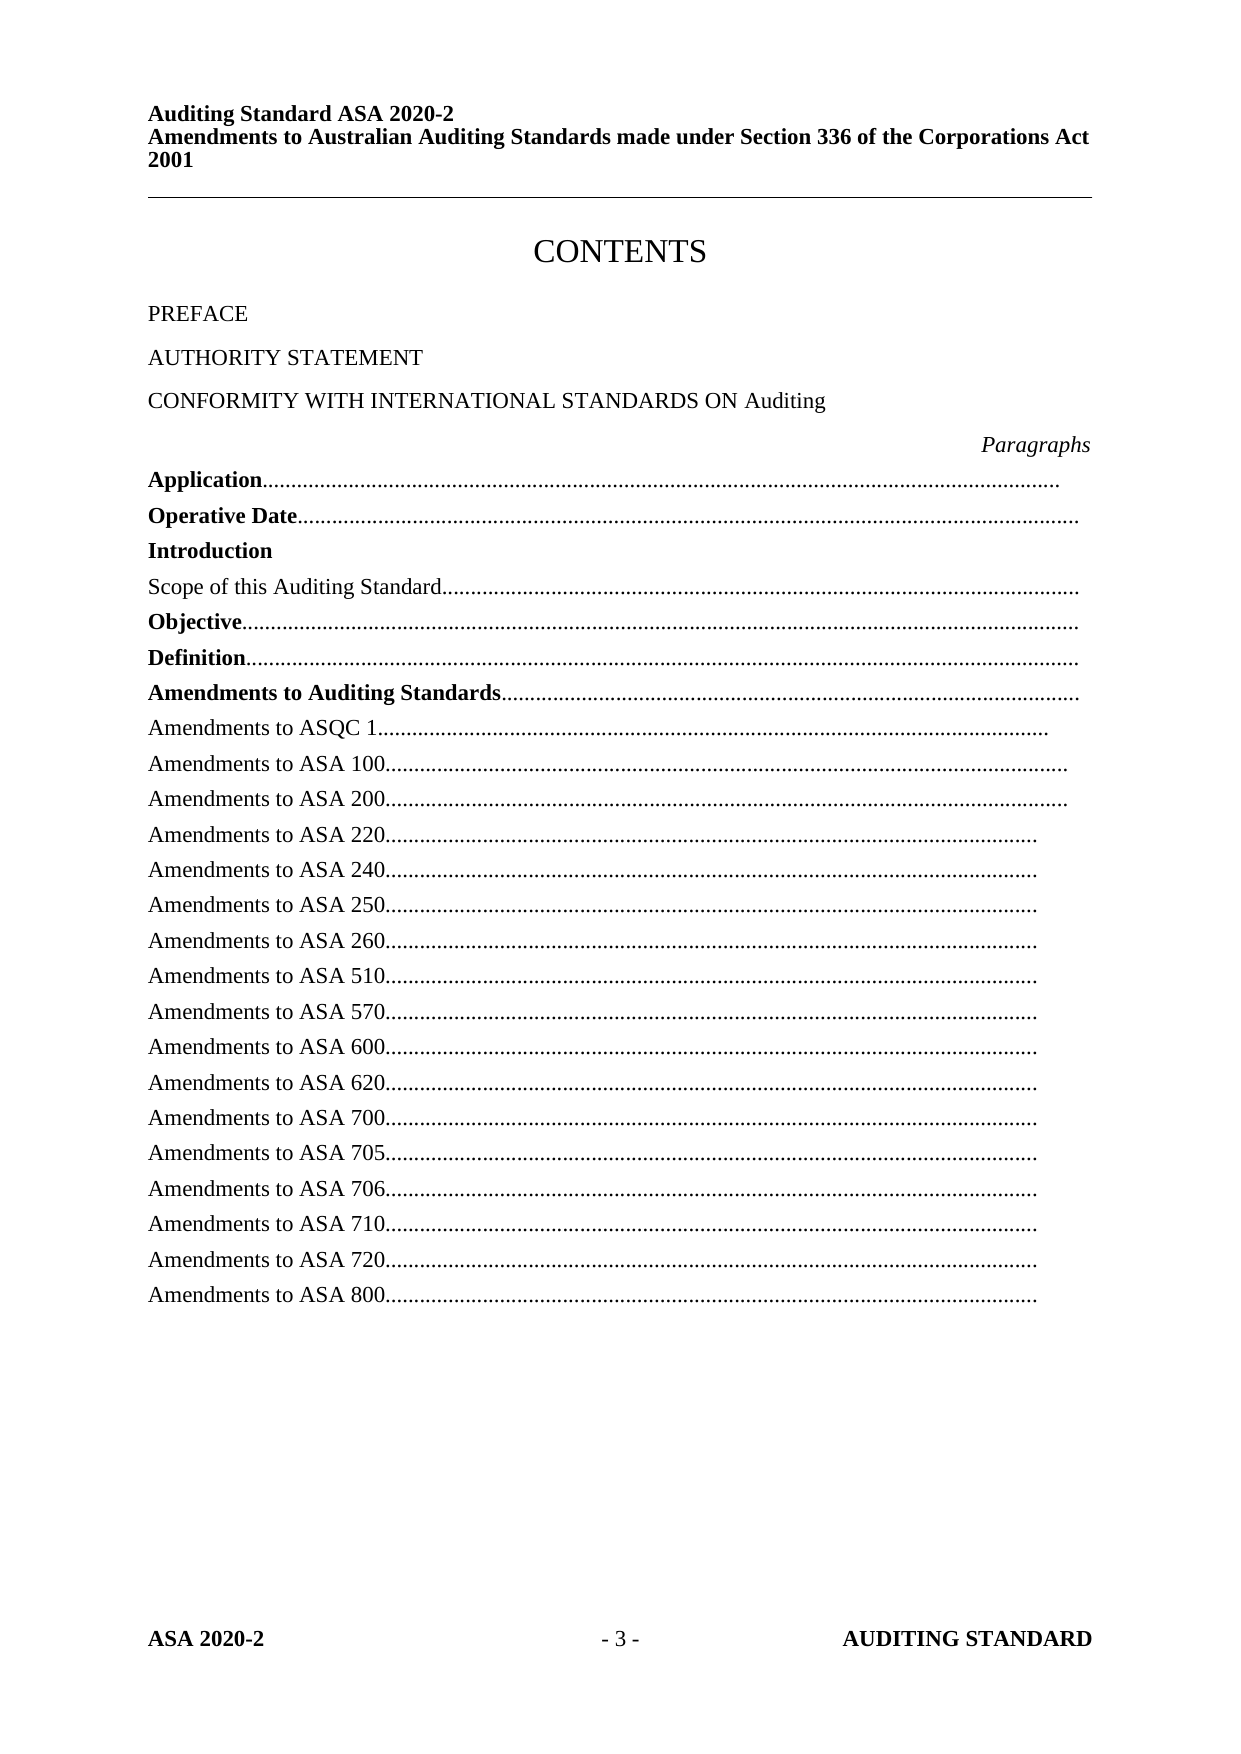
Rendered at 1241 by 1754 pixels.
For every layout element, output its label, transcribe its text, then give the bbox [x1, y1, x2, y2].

text Amendments to ASA 200 19 [148, 788, 945, 811]
text Amendments to ASA 260 34-36 [148, 930, 945, 953]
text Definition 6 [148, 647, 945, 669]
text Amendments to ASQC 1 8-17 [148, 717, 945, 740]
text Scope of this Auditing Standard 4 [148, 576, 945, 599]
text Amendments to ASA 800 83-87 [148, 1284, 945, 1307]
text Amendments to Auditing Standards 7 [148, 682, 945, 705]
text Amendments to ASA 100 18 [148, 753, 945, 776]
text Amendments to ASA 710 66-72 [148, 1213, 945, 1236]
text Amendments to ASA 240 27-28 [148, 859, 945, 882]
text Paragraphs [148, 434, 1092, 457]
text Operative Date 3 [148, 505, 945, 528]
text Amendments to ASA 570 41-44 [148, 1001, 945, 1024]
text Objective 5 [148, 611, 945, 634]
text Amendments to ASA 510 37-40 [148, 965, 945, 988]
text Amendments to ASA 250 29-33 [148, 894, 945, 917]
text Amendments to ASA 720 73-82 [148, 1249, 945, 1272]
subtitle CONTENTS [148, 236, 1092, 269]
text Amendments to ASA 706 62-65 [148, 1178, 945, 1201]
text Amendments to ASA 600 45-47 [148, 1036, 945, 1059]
text CONFORMITY WITH INTERNATIONAL STANDARDS ON AUDITING [148, 390, 1092, 413]
text Introduction [148, 540, 945, 563]
text Amendments to ASA 620 48-49 [148, 1072, 945, 1094]
text PREFACE [148, 303, 1092, 326]
text Amendments to ASA 700 50-55 [148, 1107, 945, 1130]
text Application 1-2 [148, 469, 945, 492]
text Amendments to ASA 705 56-61 [148, 1142, 945, 1165]
text Amendments to ASA 220 20-26 [148, 824, 945, 847]
text AUTHORITY STATEMENT [148, 347, 1092, 369]
